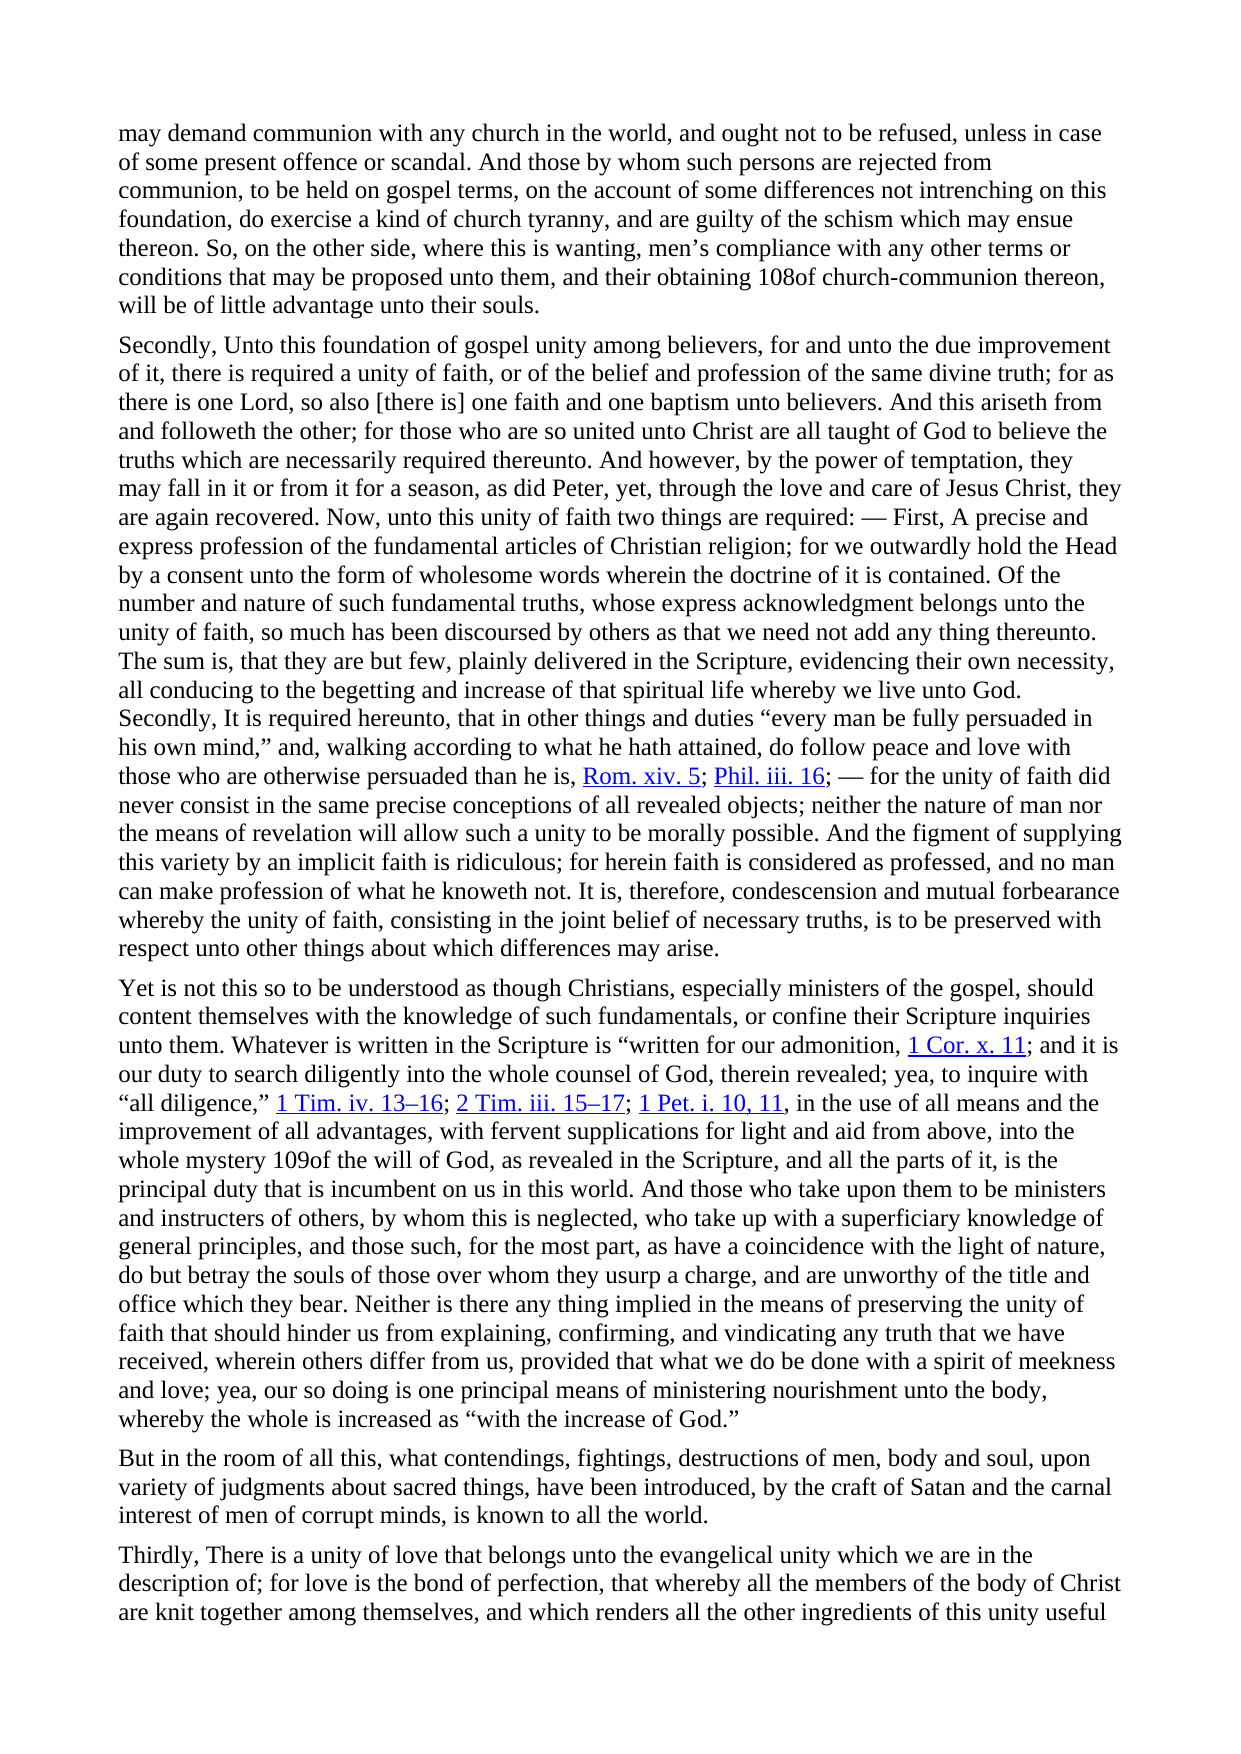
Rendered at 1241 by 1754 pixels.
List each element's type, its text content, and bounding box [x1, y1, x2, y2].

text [118, 1540, 1122, 1626]
text Yet is not this so to be understood as though Christians, especially ministers of the gospel, should content themselves with the knowledge of such fundamentals, or confine their Scripture inquiries unto them. Whatever is written in the Scripture is “written for our admonition, 1 Cor. x. 11; and it is our duty to search diligently into the whole counsel of God, therein revealed; yea, to inquire with “all diligence,” 1 Tim. iv. 13–16; 2 Tim. iii. 15–17; 1 Pet. i. 10, 11, in the use of all means and the improvement of all advantages, with fervent supplications for light and aid from above, into the whole mystery 109of the will of God, as revealed in the Scripture, and all the parts of it, is the principal duty that is incumbent on us in this world. And those who take upon them to be ministers and instructers of others, by whom this is neglected, who take up with a superficiary knowledge of general principles, and those such, for the most part, as have a coincidence with the light of nature, do but betray the souls of those over whom they usurp a charge, and are unworthy of the title and office which they bear. Neither is there any thing implied in the means of preserving the unity of faith that should hinder us from explaining, confirming, and vindicating any truth that we have received, wherein others differ from us, provided that what we do be done with a spirit of meekness and love; yea, our so doing is one principal means of ministering nourishment unto the body, whereby the whole is increased as “with the increase of God.” [118, 973, 1122, 1433]
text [118, 118, 1122, 319]
text Secondly, Unto this foundation of gospel unity among believers, for and unto the due improvement of it, there is required a unity of faith, or of the belief and profession of the same divine truth; for as there is one Lord, so also [there is] one faith and one baptism unto believers. And this ariseth from and followeth the other; for those who are so united unto Christ are all taught of God to believe the truths which are necessarily required thereunto. And however, by the power of temptation, they may fall in it or from it for a season, as did Peter, yet, through the love and care of Jesus Christ, they are again recovered. Now, unto this unity of faith two things are required: — First, A precise and express profession of the fundamental articles of Christian religion; for we outwardly hold the Head by a consent unto the form of wholesome words wherein the doctrine of it is contained. Of the number and nature of such fundamental truths, whose express acknowledgment belongs unto the unity of faith, so much has been discoursed by others as that we need not add any thing thereunto. The sum is, that they are but few, plainly delivered in the Scripture, evidencing their own necessity, all conducing to the begetting and increase of that spiritual life whereby we live unto God. Secondly, It is required hereunto, that in other things and duties “every man be fully persuaded in his own mind,” and, walking according to what he hath attained, do follow peace and love with those who are otherwise persuaded than he is, Rom. xiv. 5; Phil. iii. 16; — for the unity of faith did never consist in the same precise conceptions of all revealed objects; neither the nature of man nor the means of revelation will allow such a unity to be morally possible. And the figment of supplying this variety by an implicit faith is ridiculous; for herein faith is considered as professed, and no man can make profession of what he knoweth not. It is, therefore, condescension and mutual forbearance whereby the unity of faith, consisting in the joint belief of necessary truths, is to be preserved with respect unto other things about which differences may arise. [118, 330, 1122, 962]
text But in the room of all this, what contendings, fightings, destructions of men, body and soul, upon variety of judgments about sacred things, have been introduced, by the craft of Satan and the carnal interest of men of corrupt minds, is known to all the world. [118, 1443, 1122, 1529]
